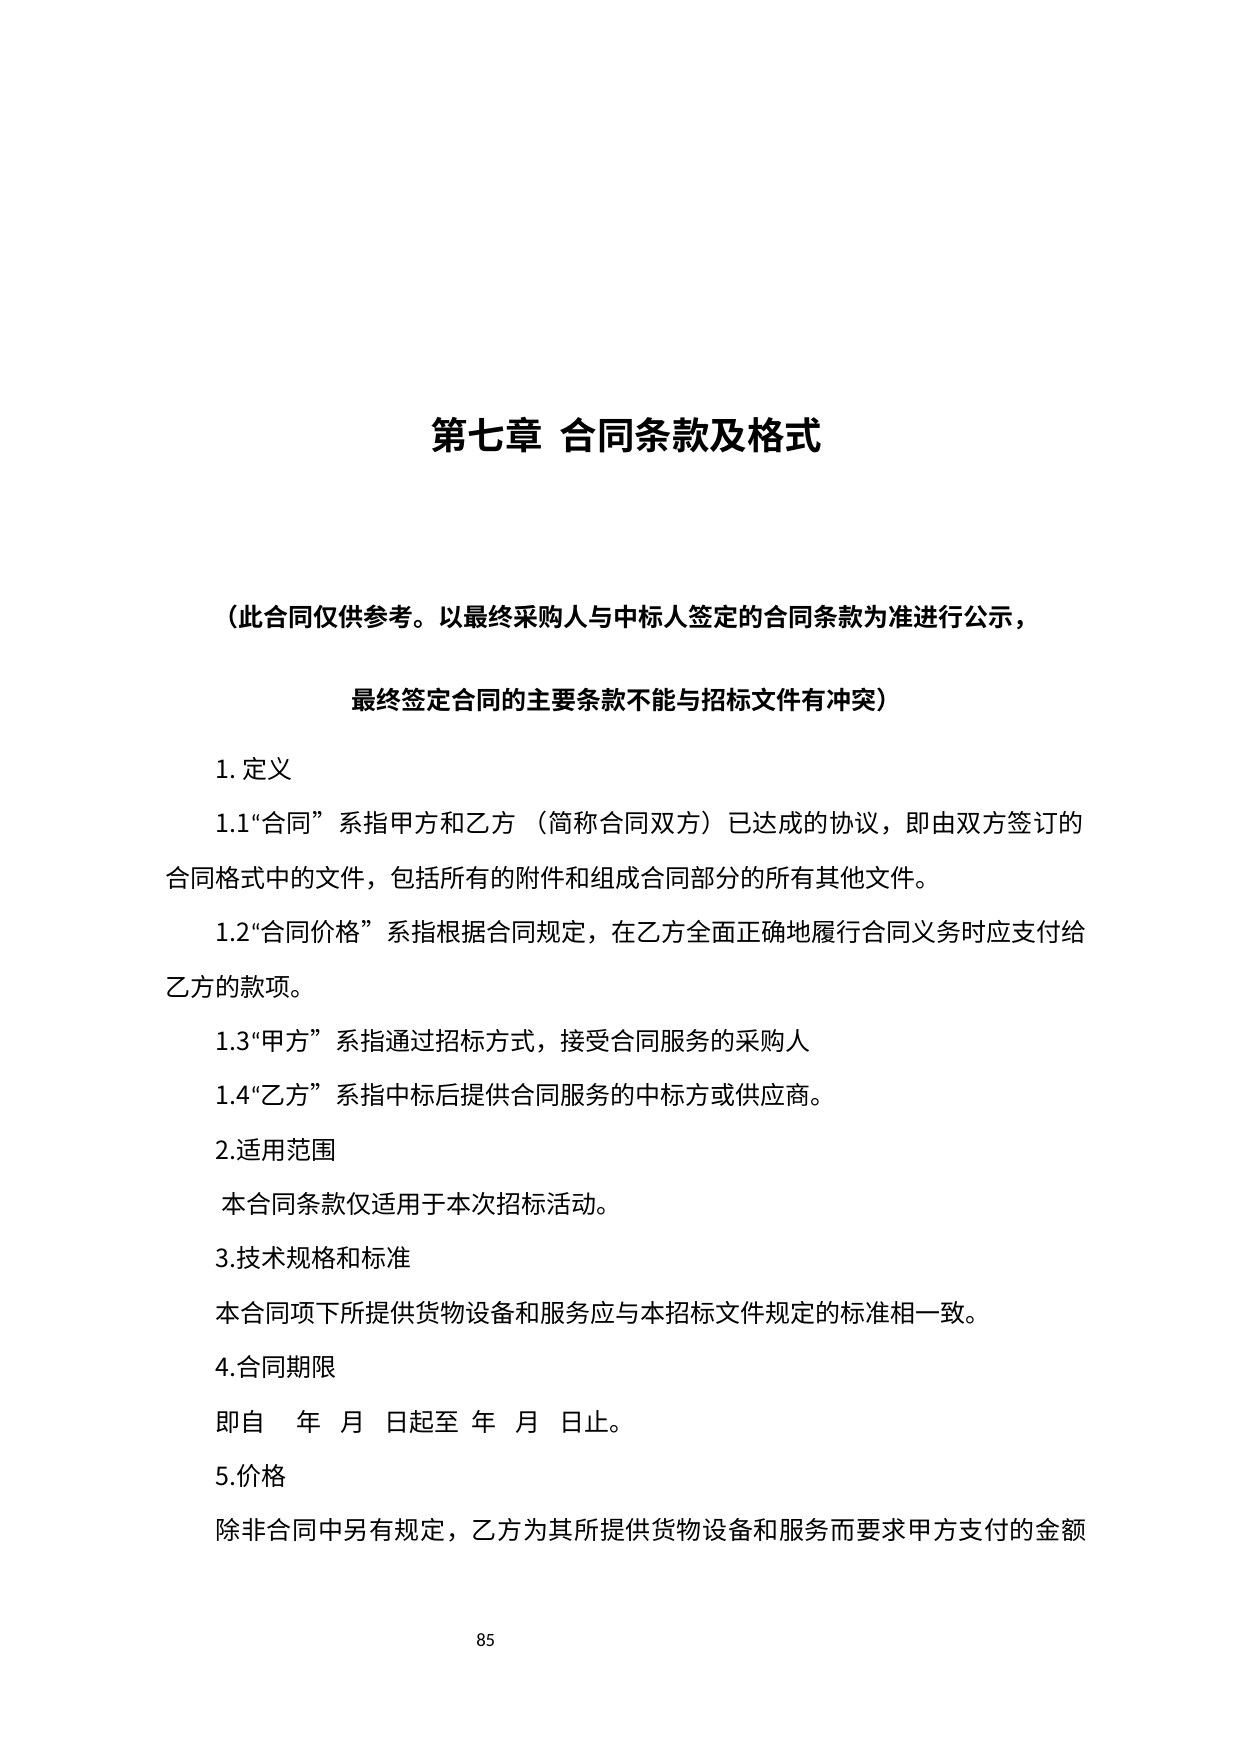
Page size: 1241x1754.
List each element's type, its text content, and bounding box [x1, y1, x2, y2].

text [165, 1511, 1087, 1547]
text 5.价格 [165, 1456, 1087, 1493]
text 1.2“合同价格”系指根据合同规定，在乙方全面正确地履行合同义务时应支付给乙方的款项。 [165, 913, 1087, 1003]
text 1.4“乙方”系指中标后提供合同服务的中标方或供应商。 [165, 1076, 1087, 1112]
text 4.合同期限 [165, 1348, 1087, 1384]
text 1. 定义 [165, 749, 1087, 786]
text 3.技术规格和标准 [165, 1239, 1087, 1275]
text 最终签定合同的主要条款不能与招标文件有冲突） [165, 666, 1087, 731]
text 2.适用范围 [165, 1130, 1087, 1166]
text （此合同仅供参考。以最终采购人与中标人签定的合同条款为准进行公示， [165, 583, 1087, 648]
text 第七章 合同条款及格式 [165, 401, 1087, 466]
text 1.3“甲方”系指通过招标方式，接受合同服务的采购人 [165, 1021, 1087, 1058]
text 本合同条款仅适用于本次招标活动。 [165, 1184, 1087, 1221]
text 1.1“合同”系指甲方和乙方 （简称合同双方）已达成的协议，即由双方签订的合同格式中的文件，包括所有的附件和组成合同部分的所有其他文件。 [165, 804, 1087, 894]
text 本合同项下所提供货物设备和服务应与本招标文件规定的标准相一致。 [165, 1293, 1087, 1329]
text 即自 年 月 日起至 年 月 日止。 [165, 1402, 1087, 1438]
